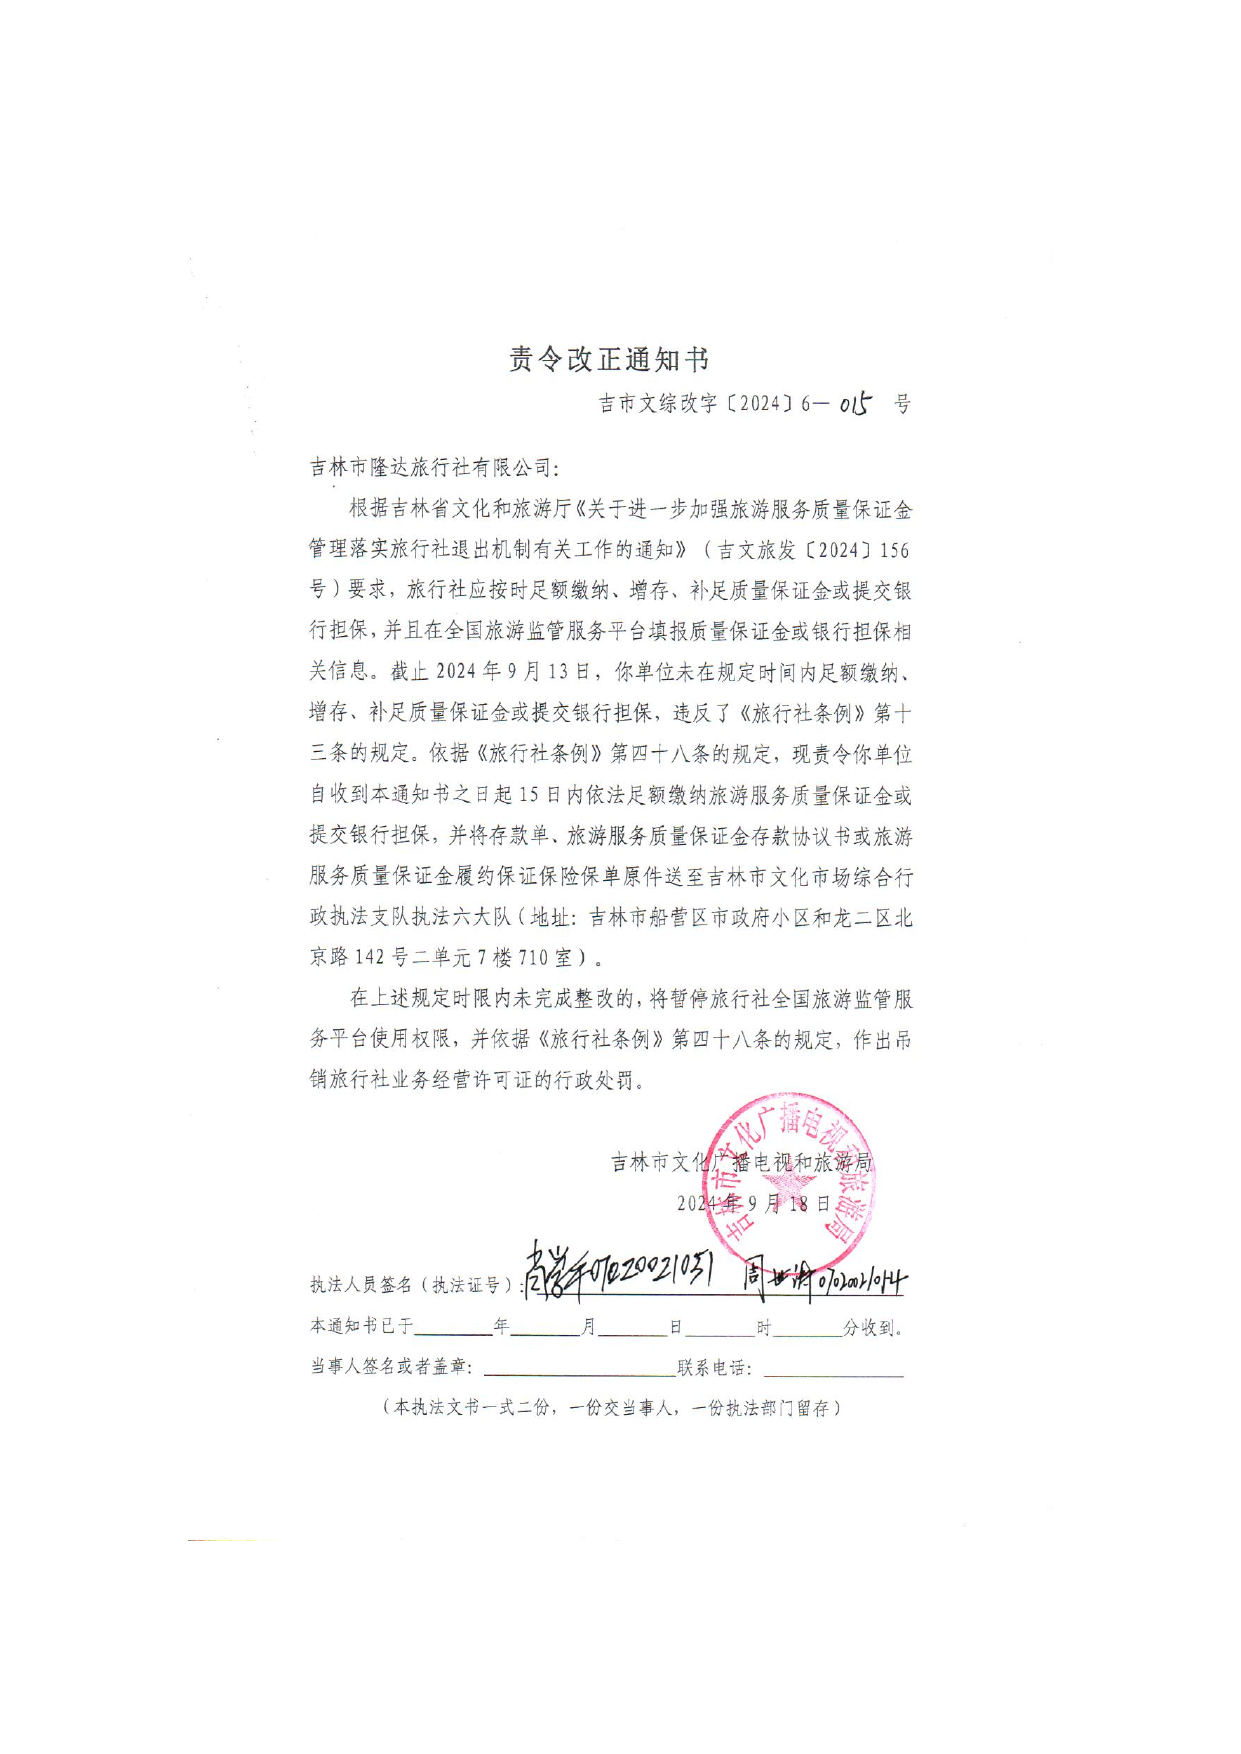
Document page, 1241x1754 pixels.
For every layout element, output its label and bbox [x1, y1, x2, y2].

picture [187, 227, 1052, 1541]
